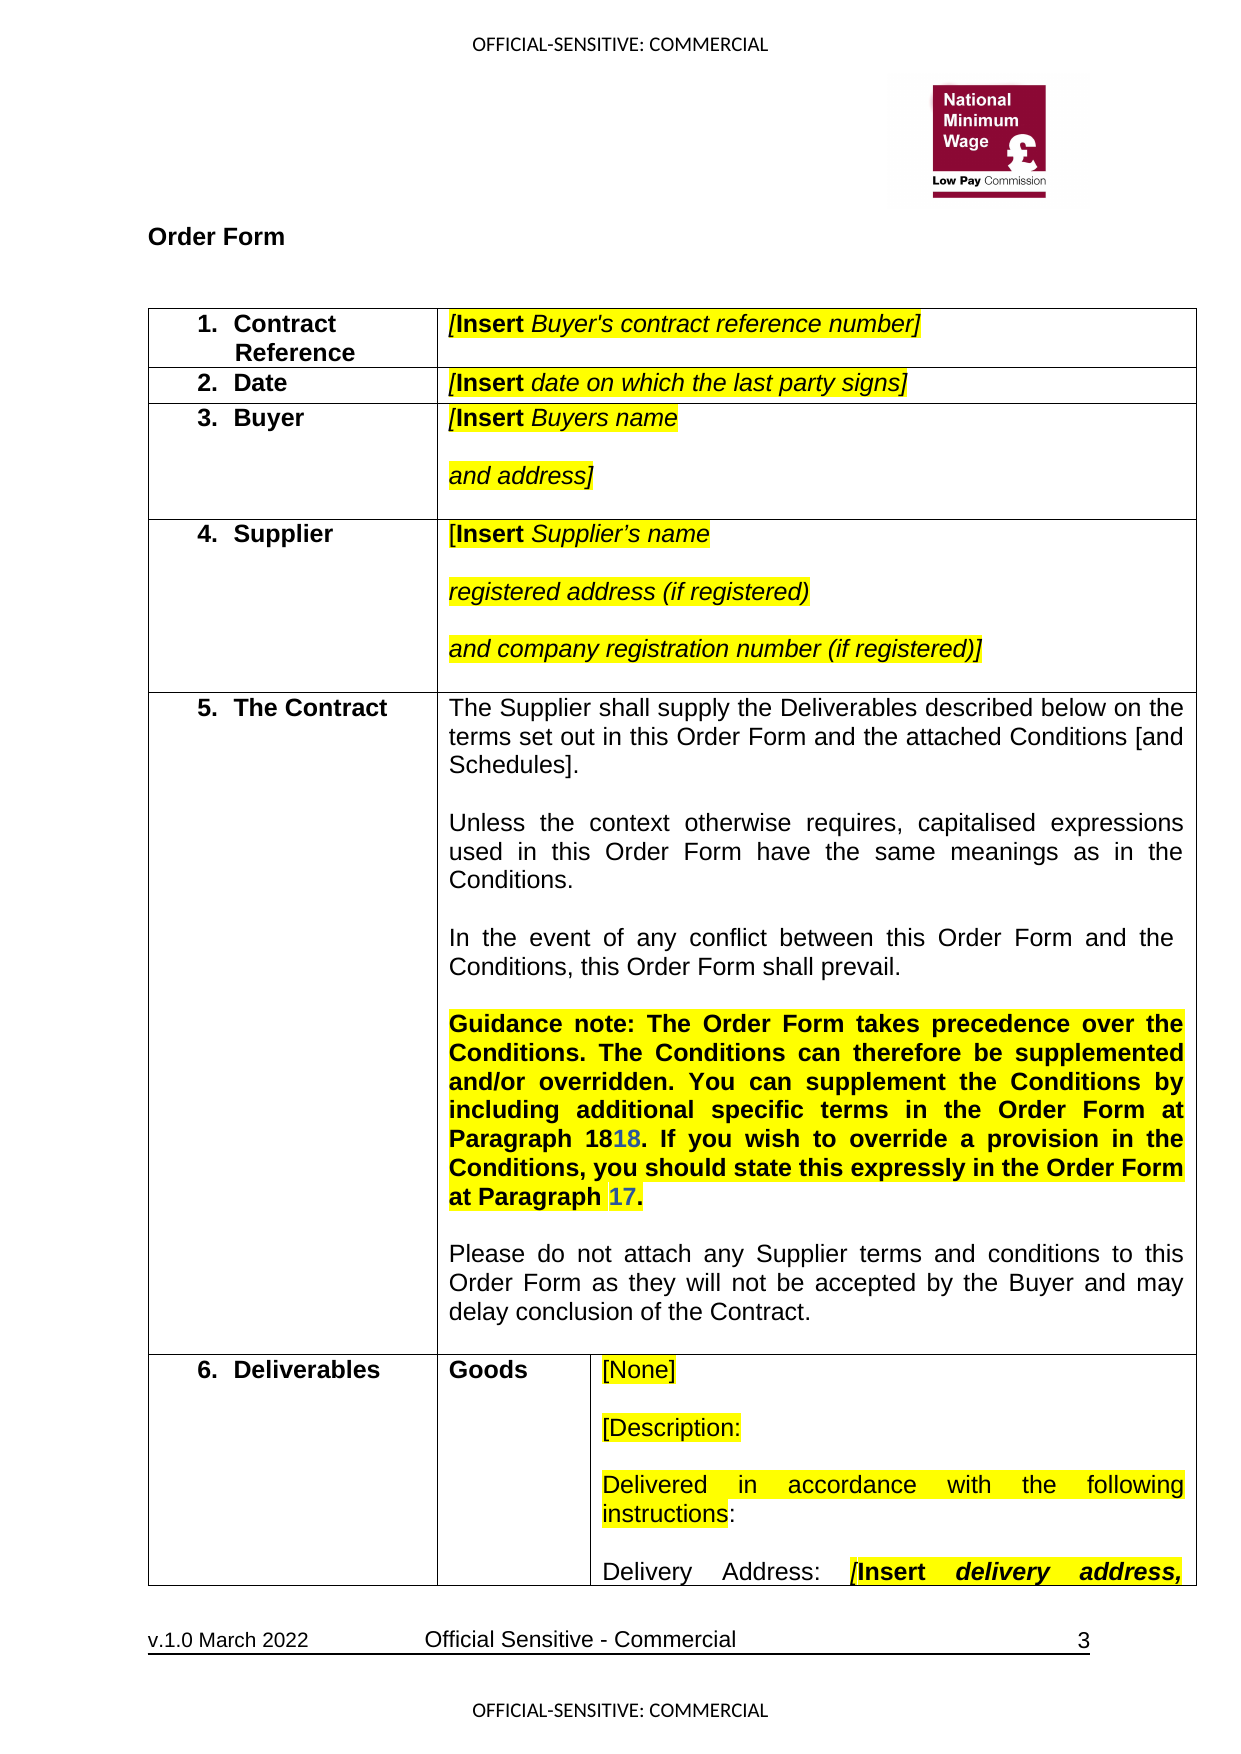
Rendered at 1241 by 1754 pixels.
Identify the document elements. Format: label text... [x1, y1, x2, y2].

table_cell [Insert Supplier’s name registered address (if registered) and company registration number (if registered)] [438, 520, 1196, 692]
table_cell [Insert Buyers name and address] [438, 404, 1196, 518]
table_cell Date [149, 368, 437, 402]
table_cell Buyer [149, 404, 437, 518]
text Order Form [148, 222, 1090, 251]
table_cell The Supplier shall supply the Deliverables described below on the terms set out in this Order Form and the attached Conditions [and Schedules]. Unless the context otherwise requires, capitalised expressions used in this Order Form have the same meanings as in the Conditions. In the event of any conflict between this Order Form and the Conditions, this Order Form shall prevail. Guidance note: The Order Form takes precedence over the Conditions. The Conditions can therefore be supplemented and/or overridden. You can supplement the Conditions by including additional specific terms in the Order Form at Paragraph 18. If you wish to override a provision in the Conditions, you should state this expressly in the Order Form at Paragraph 17. Please do not attach any Supplier terms and conditions to this Order Form as they will not be accepted by the Buyer and may delay conclusion of the Contract. [438, 693, 1196, 1354]
table_cell [Insert date on which the last party signs] [438, 368, 1196, 402]
table_header [Insert Buyer's contract reference number] [438, 309, 1196, 367]
table_header Contract Reference [149, 309, 437, 367]
table_cell Supplier [149, 520, 437, 692]
table_cell Goods [438, 1355, 590, 1585]
table_cell The Contract [149, 693, 437, 1354]
table_cell Deliverables [149, 1355, 437, 1585]
picture [887, 73, 1091, 209]
